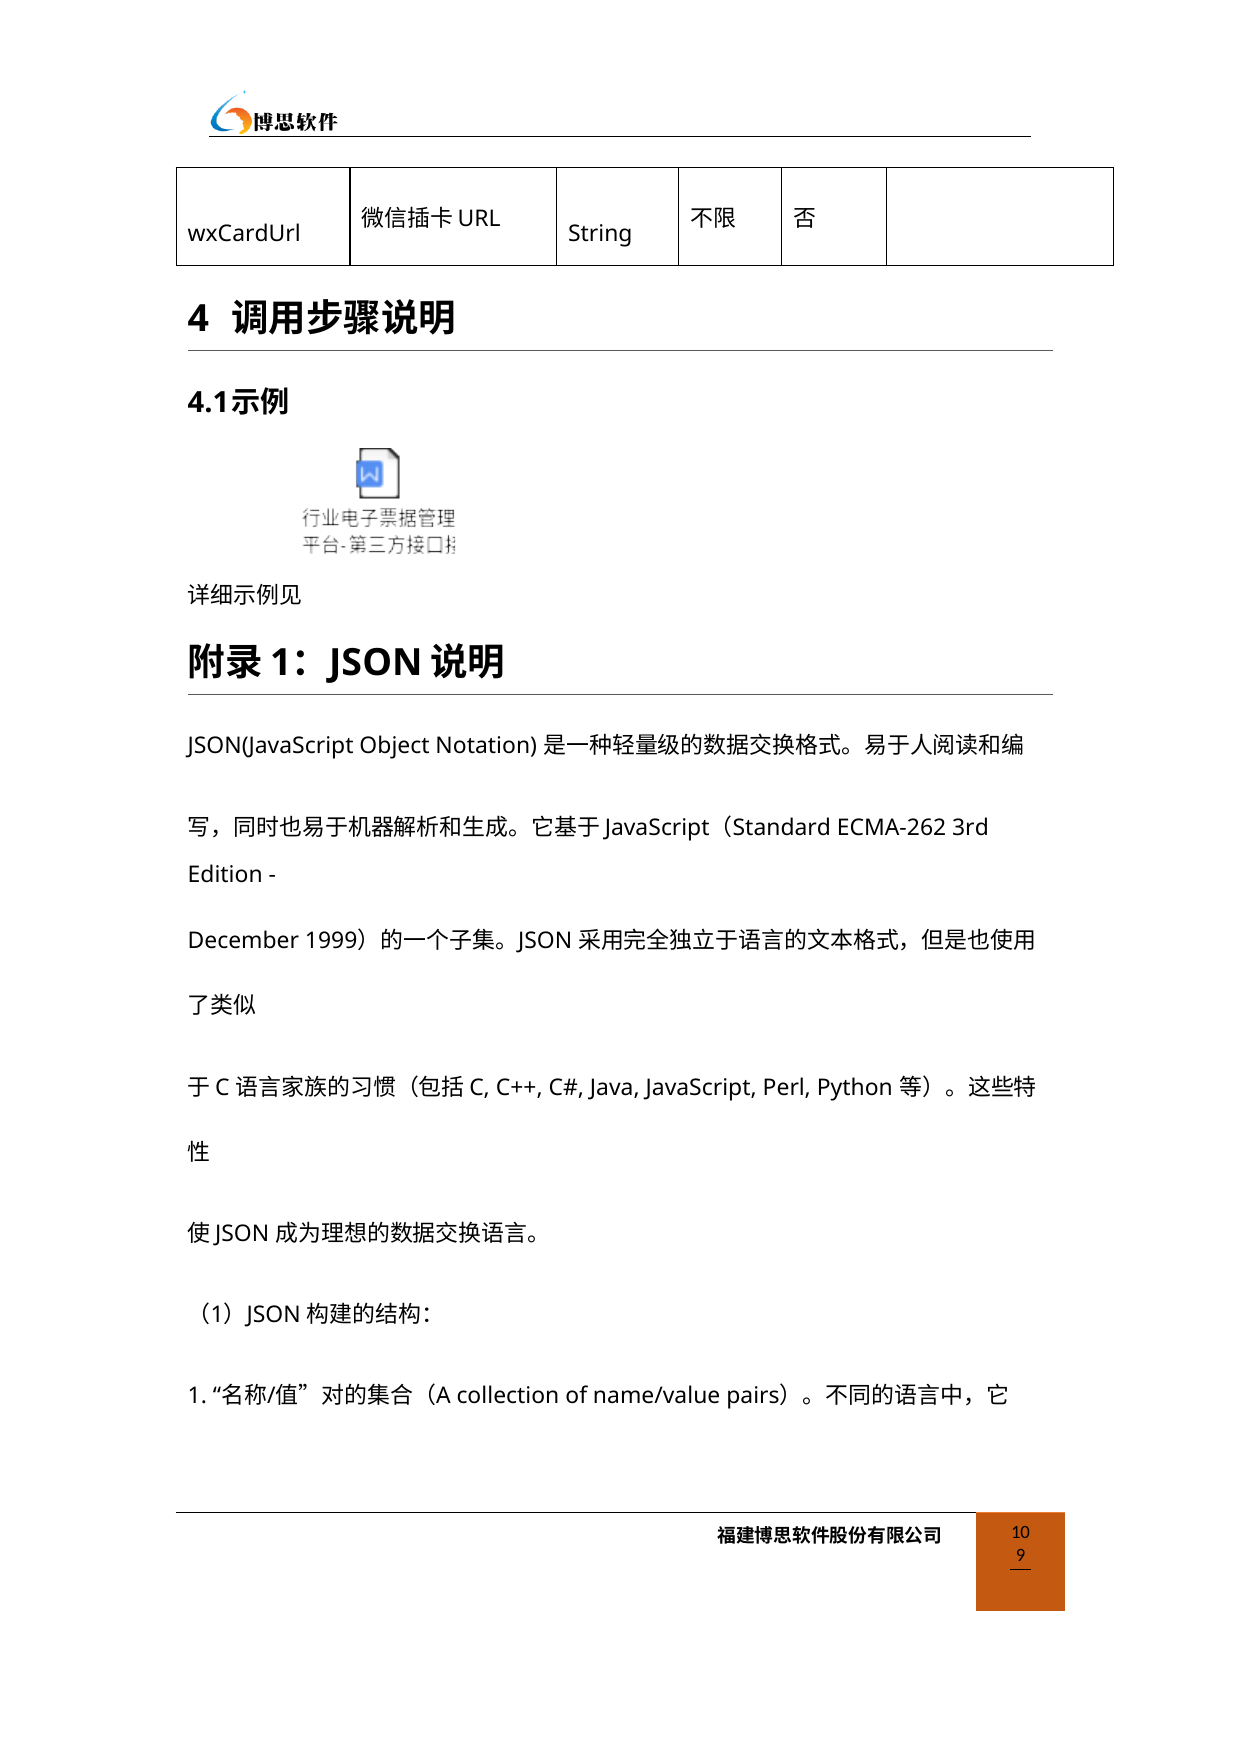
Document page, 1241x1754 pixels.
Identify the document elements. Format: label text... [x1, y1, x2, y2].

text 使JSON 成为理想的数据交换语言。 [187, 1199, 1053, 1264]
text 详细示例见 [187, 448, 1053, 611]
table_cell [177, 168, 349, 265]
text （1）JSON 构建的结构： [187, 1280, 1053, 1345]
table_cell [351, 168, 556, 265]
text JSON(JavaScript Object Notation) 是一种轻量级的数据交换格式。易于人阅读和编 [187, 711, 1053, 776]
subtitle 示例 [187, 367, 1053, 432]
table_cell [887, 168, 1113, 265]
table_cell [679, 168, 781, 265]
text 于C 语言家族的习惯（包括C, C++, C#, Java, JavaScript, Perl, Python 等）。这些特性 [187, 1053, 1053, 1183]
text December 1999）的一个子集。JSON 采用完全独立于语言的文本格式，但是也使用了类似 [187, 906, 1053, 1036]
subtitle 附录1：JSON说明 [187, 627, 1053, 695]
text 写，同时也易于机器解析和生成。它基于JavaScript（Standard ECMA-262 3rd Edition - [187, 793, 1053, 890]
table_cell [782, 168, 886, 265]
text 1. “名称/值”对的集合（A collection of name/value pairs）。不同的语言中，它 [187, 1361, 1053, 1426]
subtitle 调用步骤说明 [187, 283, 1053, 351]
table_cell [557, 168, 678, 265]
picture [209, 88, 345, 134]
